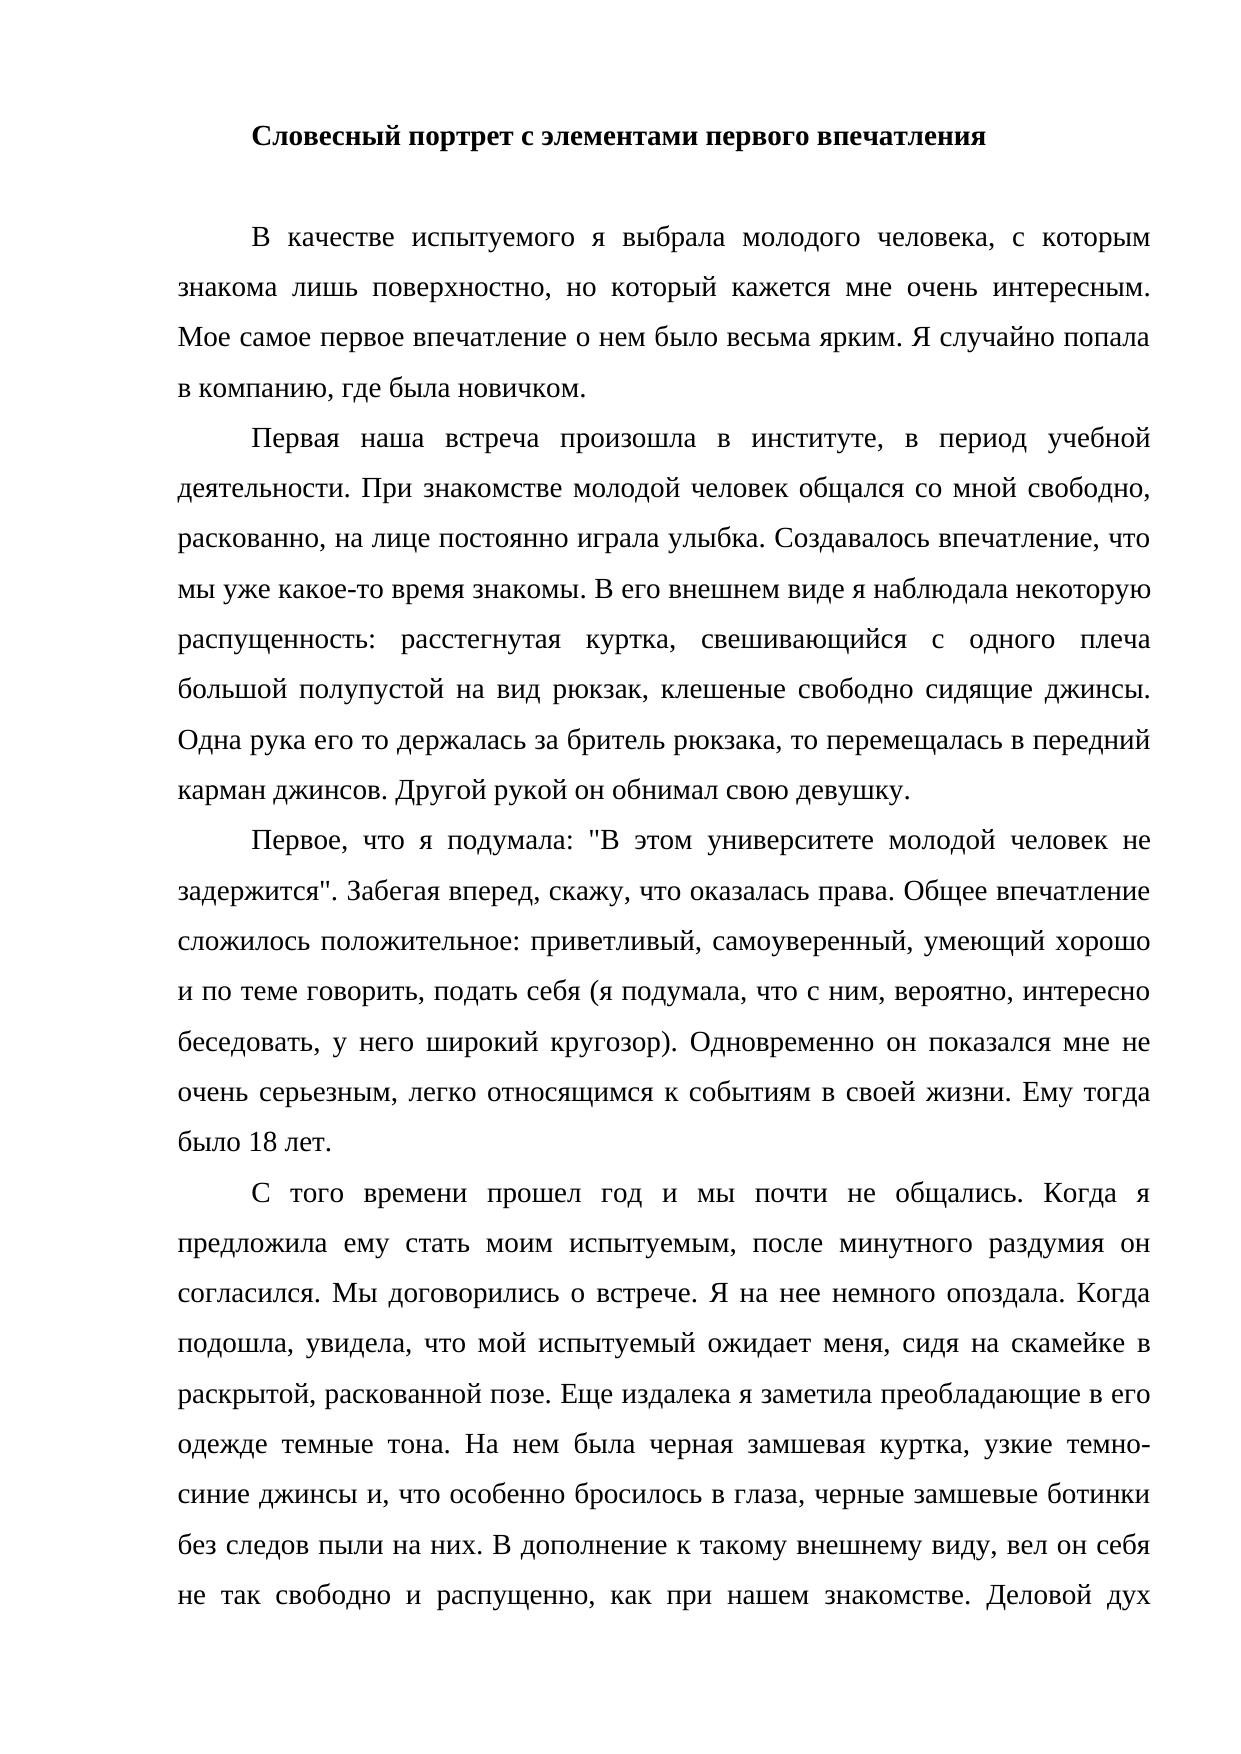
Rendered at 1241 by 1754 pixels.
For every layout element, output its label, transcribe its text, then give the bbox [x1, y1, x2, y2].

text В качестве испытуемого я выбрала молодого человека, с которым знакома лишь поверхностно, но который кажется мне очень интересным. Мое самое первое впечатление о нем было весьма ярким. Я случайно попала в компанию, где была новичком. [177, 219, 1152, 403]
text Первое, что я подумала: "В этом университете молодой человек не задержится". Забегая вперед, скажу, что оказалась права. Общее впечатление сложилось положительное: приветливый, самоуверенный, умеющий хорошо и по теме говорить, подать себя (я подумала, что с ним, вероятно, интересно беседовать, у него широкий кругозор). Одновременно он показался мне не очень серьезным, легко относящимся к событиям в своей жизни. Ему тогда было 18 лет. [177, 822, 1152, 1158]
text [177, 1175, 1152, 1611]
text Словесный портрет с элементами первого впечатления [177, 118, 1152, 152]
text Первая наша встреча произошла в институте, в период учебной деятельности. При знакомстве молодой человек общался со мной свободно, раскованно, на лице постоянно играла улыбка. Создавалось впечатление, что мы уже какое-то время знакомы. В его внешнем виде я наблюдала некоторую распущенность: расстегнутая куртка, свешивающийся с одного плеча большой полупустой на вид рюкзак, клешеные свободно сидящие джинсы. Одна рука его то держалась за бритель рюкзака, то перемещалась в передний карман джинсов. Другой рукой он обнимал свою девушку. [177, 420, 1152, 806]
